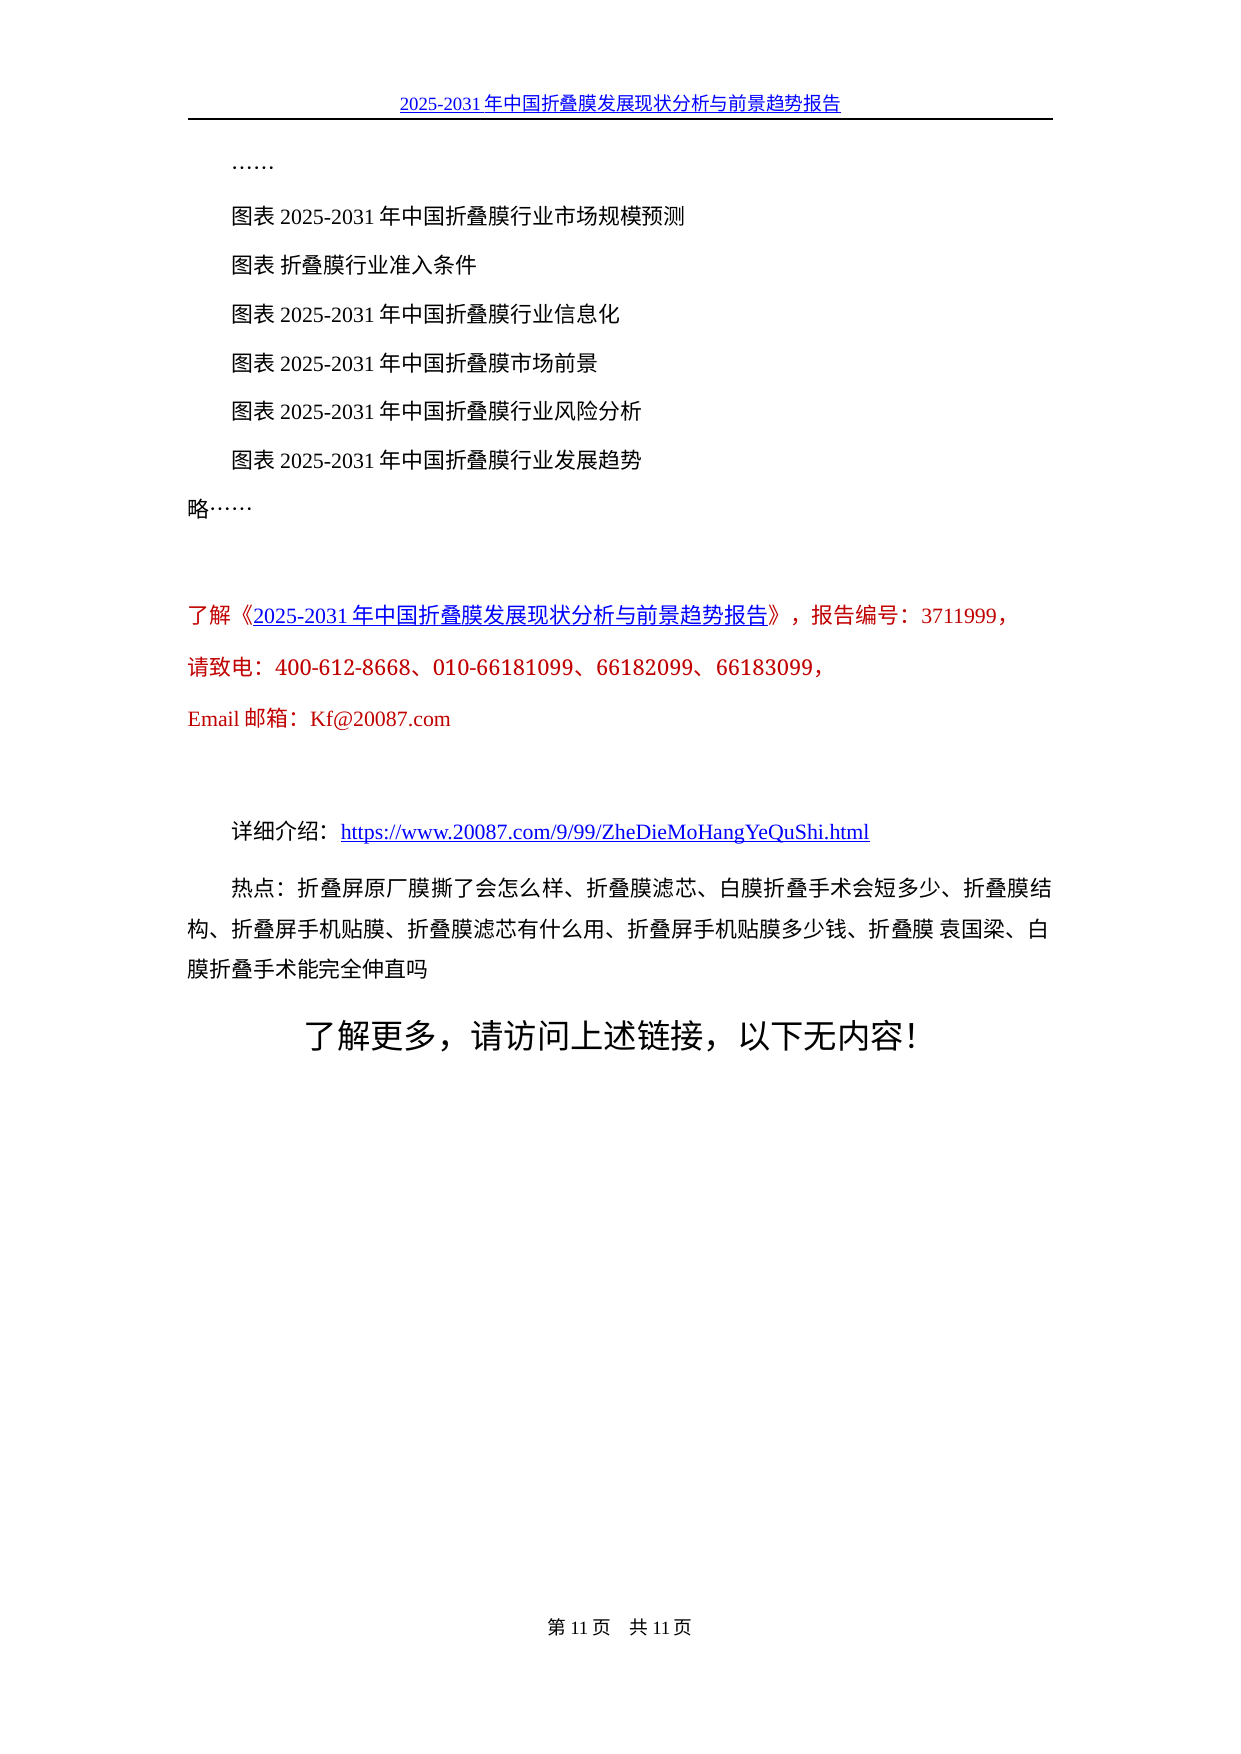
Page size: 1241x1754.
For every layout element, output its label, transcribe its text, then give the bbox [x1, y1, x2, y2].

text 请致电：400-612-8668、010-66181099、66182099、66183099， [187, 649, 1053, 682]
text Email邮箱：Kf@20087.com [187, 701, 1053, 733]
text 热点：折叠屏原厂膜撕了会怎么样、折叠膜滤芯、白膜折叠手术会短多少、折叠膜结构、折叠屏手机贴膜、折叠膜滤芯有什么用、折叠屏手机贴膜多少钱、折叠膜 袁国梁、白膜折叠手术能完全伸直吗 [187, 871, 1053, 984]
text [187, 150, 1053, 524]
title 了解更多，请访问上述链接，以下无内容！ [187, 1002, 1053, 1067]
text 了解《2025-2031年中国折叠膜发展现状分析与前景趋势报告》，报告编号：3711999， [187, 598, 1053, 630]
text 详细介绍：https://www.20087.com/9/99/ZheDieMoHangYeQuShi.html [187, 814, 1053, 846]
